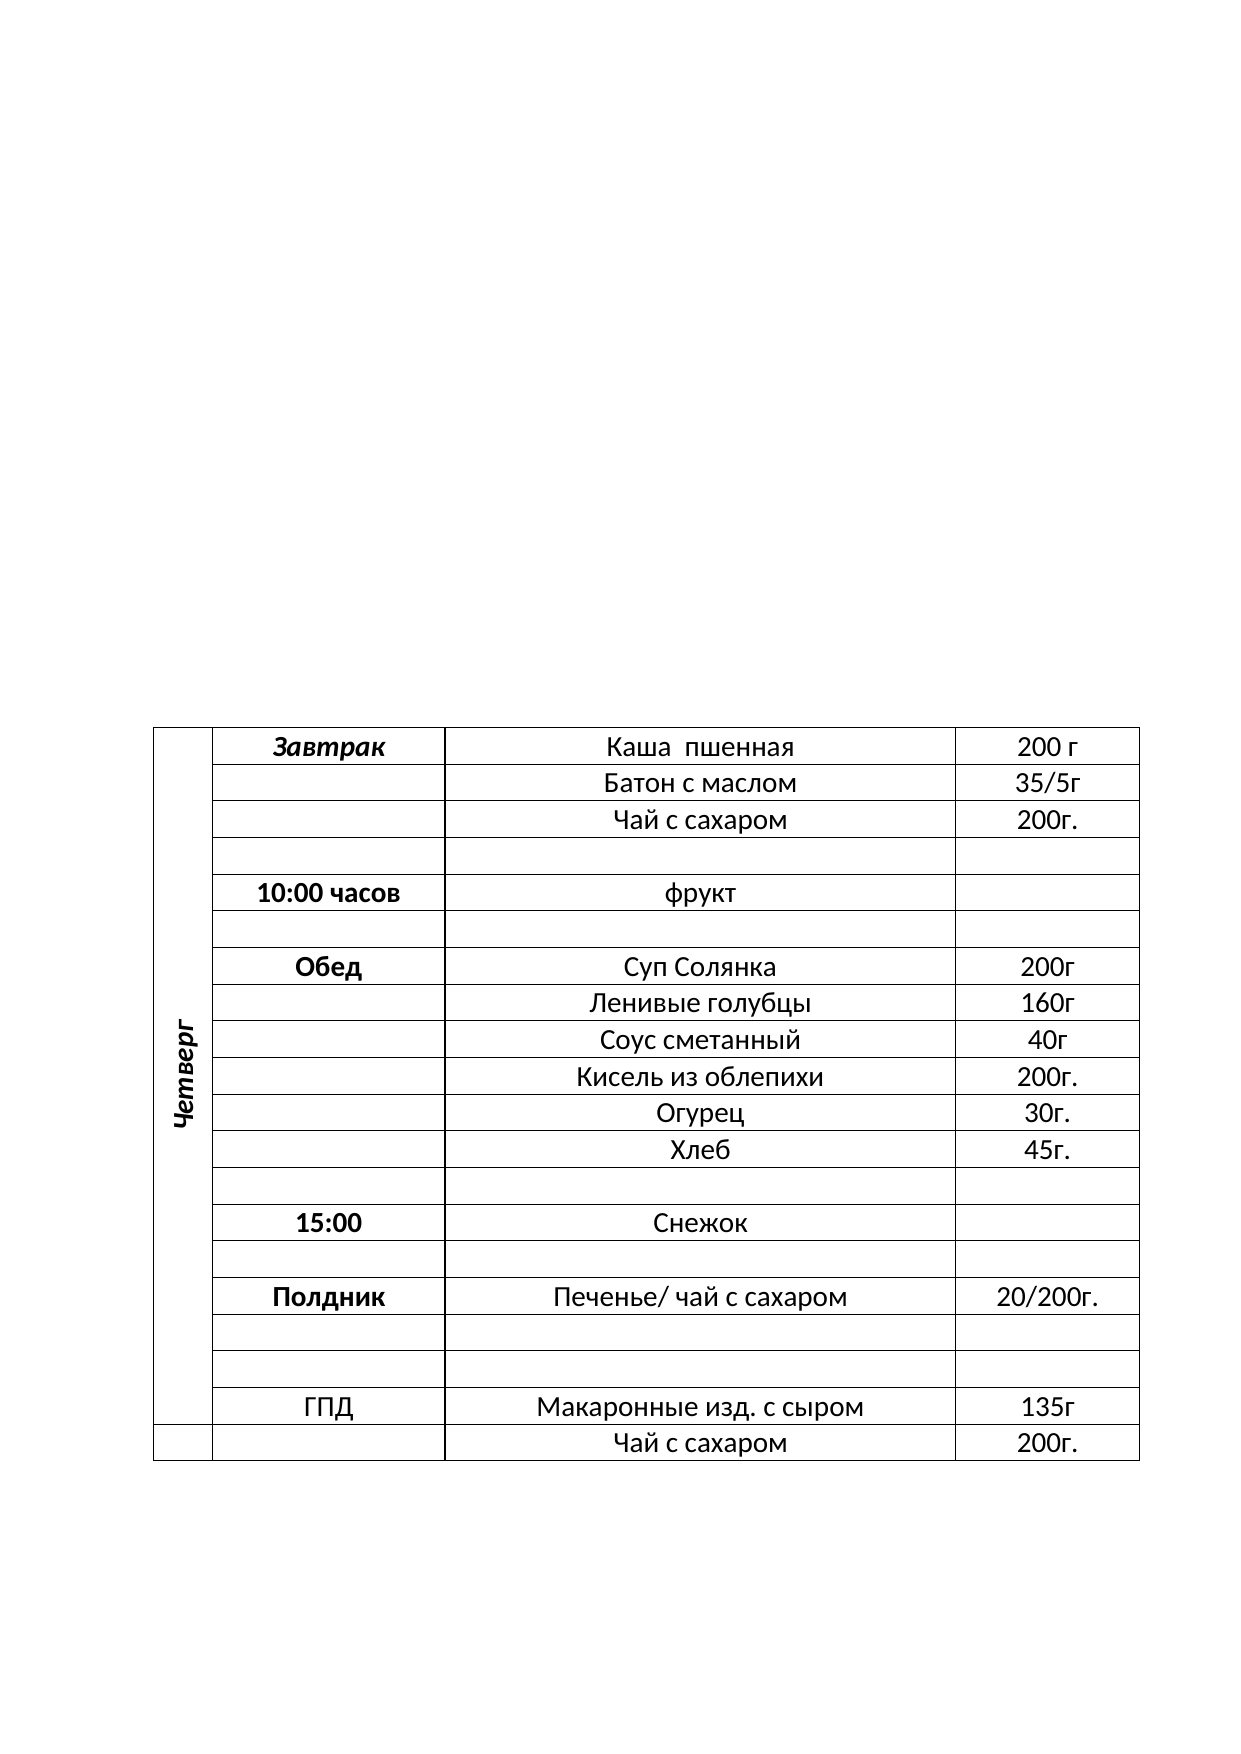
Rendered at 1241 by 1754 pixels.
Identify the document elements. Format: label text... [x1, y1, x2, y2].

table_cell [956, 911, 1139, 947]
table_cell [213, 765, 444, 800]
table_cell 10:00 часов [213, 875, 444, 910]
table_cell 200г. [956, 801, 1139, 837]
table_cell Огурец [446, 1095, 955, 1130]
table_cell [154, 1425, 212, 1460]
table_cell 160г [956, 985, 1139, 1020]
table_cell Хлеб [446, 1131, 955, 1167]
table_header Каша пшенная [446, 728, 955, 763]
table_cell 30г. [956, 1095, 1139, 1130]
table_cell [446, 1351, 955, 1387]
table_cell 35/5г [956, 765, 1139, 800]
table_cell Соус сметанный [446, 1021, 955, 1057]
table_header 200 г [956, 728, 1139, 763]
table_cell [213, 1058, 444, 1093]
table_cell [446, 1315, 955, 1350]
table_cell Печенье/ чай с сахаром [446, 1278, 955, 1313]
table_cell [446, 838, 955, 873]
table_cell [213, 801, 444, 837]
table_header Завтрак [213, 728, 444, 763]
table_cell 200г. [956, 1058, 1139, 1093]
table_cell Батон с маслом [446, 765, 955, 800]
table_cell 200г. [956, 1425, 1139, 1460]
table_cell ГПД [213, 1388, 444, 1423]
table_cell [213, 1241, 444, 1277]
table_cell [213, 1315, 444, 1350]
table_cell Обед [213, 948, 444, 983]
table_cell [213, 1425, 444, 1460]
table_cell [213, 911, 444, 947]
table_cell 40г [956, 1021, 1139, 1057]
table_cell [446, 1241, 955, 1277]
table_cell [956, 838, 1139, 873]
table_cell Чай с сахаром [446, 801, 955, 837]
table_cell 135г [956, 1388, 1139, 1423]
table_cell Чай с сахаром [446, 1425, 955, 1460]
table_cell 20/200г. [956, 1278, 1139, 1313]
table_cell 200г [956, 948, 1139, 983]
table_cell фрукт [446, 875, 955, 910]
table_cell 15:00 [213, 1205, 444, 1240]
table_cell Кисель из облепихи [446, 1058, 955, 1093]
table_cell [213, 1351, 444, 1387]
table_cell Ленивые голубцы [446, 985, 955, 1020]
table_cell Макаронные изд. с сыром [446, 1388, 955, 1423]
table_cell [956, 1241, 1139, 1277]
table_cell [956, 875, 1139, 910]
table_cell Полдник [213, 1278, 444, 1313]
table_cell [956, 1351, 1139, 1387]
table_cell Снежок [446, 1205, 955, 1240]
table_cell [213, 985, 444, 1020]
table_cell [446, 911, 955, 947]
table_cell [446, 1168, 955, 1203]
table_cell [213, 1131, 444, 1167]
table_cell [213, 1095, 444, 1130]
table_cell 45г. [956, 1131, 1139, 1167]
table_cell [956, 1315, 1139, 1350]
table_cell [213, 1021, 444, 1057]
table_cell [956, 1205, 1139, 1240]
table_cell Суп Солянка [446, 948, 955, 983]
table_cell [213, 838, 444, 873]
table_cell [213, 1168, 444, 1203]
table_header Четверг [154, 728, 212, 1423]
table_cell [956, 1168, 1139, 1203]
